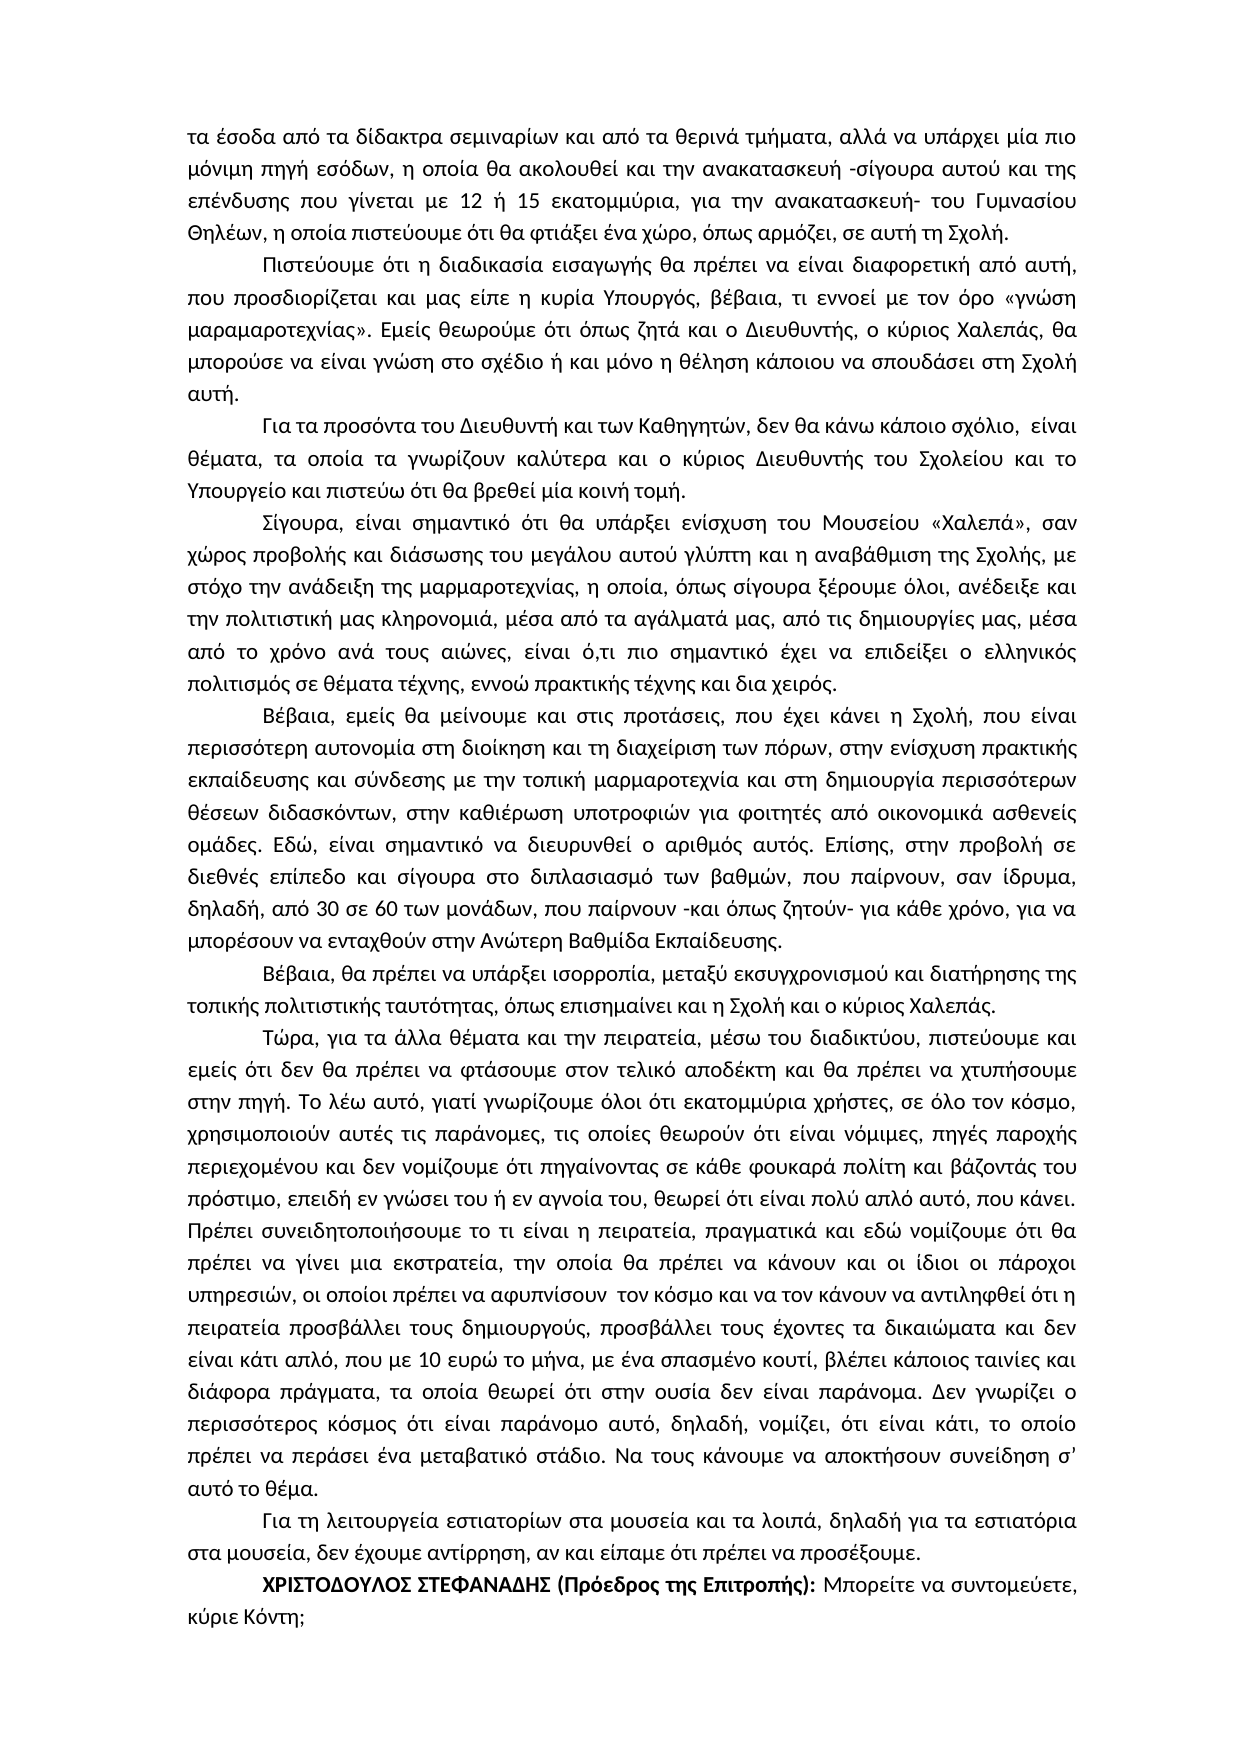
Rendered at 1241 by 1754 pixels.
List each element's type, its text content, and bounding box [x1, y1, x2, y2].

text Για τα προσόντα του Διευθυντή και των Καθηγητών, δεν θα κάνω κάποιο σχόλιο, είναι θέματα, τα οποία τα γνωρίζουν καλύτερα και ο κύριος Διευθυντής του Σχολείου και το Υπουργείο και πιστεύω ότι θα βρεθεί μία κοινή τομή. [187, 411, 1078, 504]
text Τώρα, για τα άλλα θέματα και την πειρατεία, μέσω του διαδικτύου, πιστεύουμε και εμείς ότι δεν θα πρέπει να φτάσουμε στον τελικό αποδέκτη και θα πρέπει να χτυπήσουμε στην πηγή. Το λέω αυτό, γιατί γνωρίζουμε όλοι ότι εκατομμύρια χρήστες, σε όλο τον κόσμο, χρησιμοποιούν αυτές τις παράνομες, τις οποίες θεωρούν ότι είναι νόμιμες, πηγές παροχής περιεχομένου και δεν νομίζουμε ότι πηγαίνοντας σε κάθε φουκαρά πολίτη και βάζοντάς του πρόστιμο, επειδή εν γνώσει του ή εν αγνοία του, θεωρεί ότι είναι πολύ απλό αυτό, που κάνει. Πρέπει συνειδητοποιήσουμε το τι είναι η πειρατεία, πραγματικά και εδώ νομίζουμε ότι θα πρέπει να γίνει μια εκστρατεία, την οποία θα πρέπει να κάνουν και οι ίδιοι οι πάροχοι υπηρεσιών, οι οποίοι πρέπει να αφυπνίσουν τον κόσμο και να τον κάνουν να αντιληφθεί ότι η πειρατεία προσβάλλει τους δημιουργούς, προσβάλλει τους έχοντες τα δικαιώματα και δεν είναι κάτι απλό, που με 10 ευρώ το μήνα, με ένα σπασμένο κουτί, βλέπει κάποιος ταινίες και διάφορα πράγματα, τα οποία θεωρεί ότι στην ουσία δεν είναι παράνομα. Δεν γνωρίζει ο περισσότερος κόσμος ότι είναι παράνομο αυτό, δηλαδή, νομίζει, ότι είναι κάτι, το οποίο πρέπει να περάσει ένα μεταβατικό στάδιο. Να τους κάνουμε να αποκτήσουν συνείδηση σ’ αυτό το θέμα. [187, 1023, 1078, 1502]
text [187, 122, 1078, 246]
text Πιστεύουμε ότι η διαδικασία εισαγωγής θα πρέπει να είναι διαφορετική από αυτή, που προσδιορίζεται και μας είπε η κυρία Υπουργός, βέβαια, τι εννοεί με τον όρο «γνώση μαραμαροτεχνίας». Εμείς θεωρούμε ότι όπως ζητά και ο Διευθυντής, ο κύριος Χαλεπάς, θα μπορούσε να είναι γνώση στο σχέδιο ή και μόνο η θέληση κάποιου να σπουδάσει στη Σχολή αυτή. [187, 251, 1078, 407]
text Σίγουρα, είναι σημαντικό ότι θα υπάρξει ενίσχυση του Μουσείου «Χαλεπά», σαν χώρος προβολής και διάσωσης του μεγάλου αυτού γλύπτη και η αναβάθμιση της Σχολής, με στόχο την ανάδειξη της μαρμαροτεχνίας, η οποία, όπως σίγουρα ξέρουμε όλοι, ανέδειξε και την πολιτιστική μας κληρονομιά, μέσα από τα αγάλματά μας, από τις δημιουργίες μας, μέσα από το χρόνο ανά τους αιώνες, είναι ό,τι πιο σημαντικό έχει να επιδείξει ο ελληνικός πολιτισμός σε θέματα τέχνης, εννοώ πρακτικής τέχνης και δια χειρός. [187, 508, 1078, 697]
text Βέβαια, θα πρέπει να υπάρξει ισορροπία, μεταξύ εκσυγχρονισμού και διατήρησης της τοπικής πολιτιστικής ταυτότητας, όπως επισημαίνει και η Σχολή και ο κύριος Χαλεπάς. [187, 959, 1078, 1019]
text Για τη λειτουργεία εστιατορίων στα μουσεία και τα λοιπά, δηλαδή για τα εστιατόρια στα μουσεία, δεν έχουμε αντίρρηση, αν και είπαμε ότι πρέπει να προσέξουμε. [187, 1506, 1078, 1566]
text ΧΡΙΣΤΟΔΟΥΛΟΣ ΣΤΕΦΑΝΑΔΗΣ (Πρόεδρος της Επιτροπής): Μπορείτε να συντομεύετε, κύριε Κόντη; [187, 1570, 1078, 1630]
text Βέβαια, εμείς θα μείνουμε και στις προτάσεις, που έχει κάνει η Σχολή, που είναι περισσότερη αυτονομία στη διοίκηση και τη διαχείριση των πόρων, στην ενίσχυση πρακτικής εκπαίδευσης και σύνδεσης με την τοπική μαρμαροτεχνία και στη δημιουργία περισσότερων θέσεων διδασκόντων, στην καθιέρωση υποτροφιών για φοιτητές από οικονομικά ασθενείς ομάδες. Εδώ, είναι σημαντικό να διευρυνθεί ο αριθμός αυτός. Επίσης, στην προβολή σε διεθνές επίπεδο και σίγουρα στο διπλασιασμό των βαθμών, που παίρνουν, σαν ίδρυμα, δηλαδή, από 30 σε 60 των μονάδων, που παίρνουν -και όπως ζητούν- για κάθε χρόνο, για να μπορέσουν να ενταχθούν στην Ανώτερη Βαθμίδα Εκπαίδευσης. [187, 701, 1078, 954]
